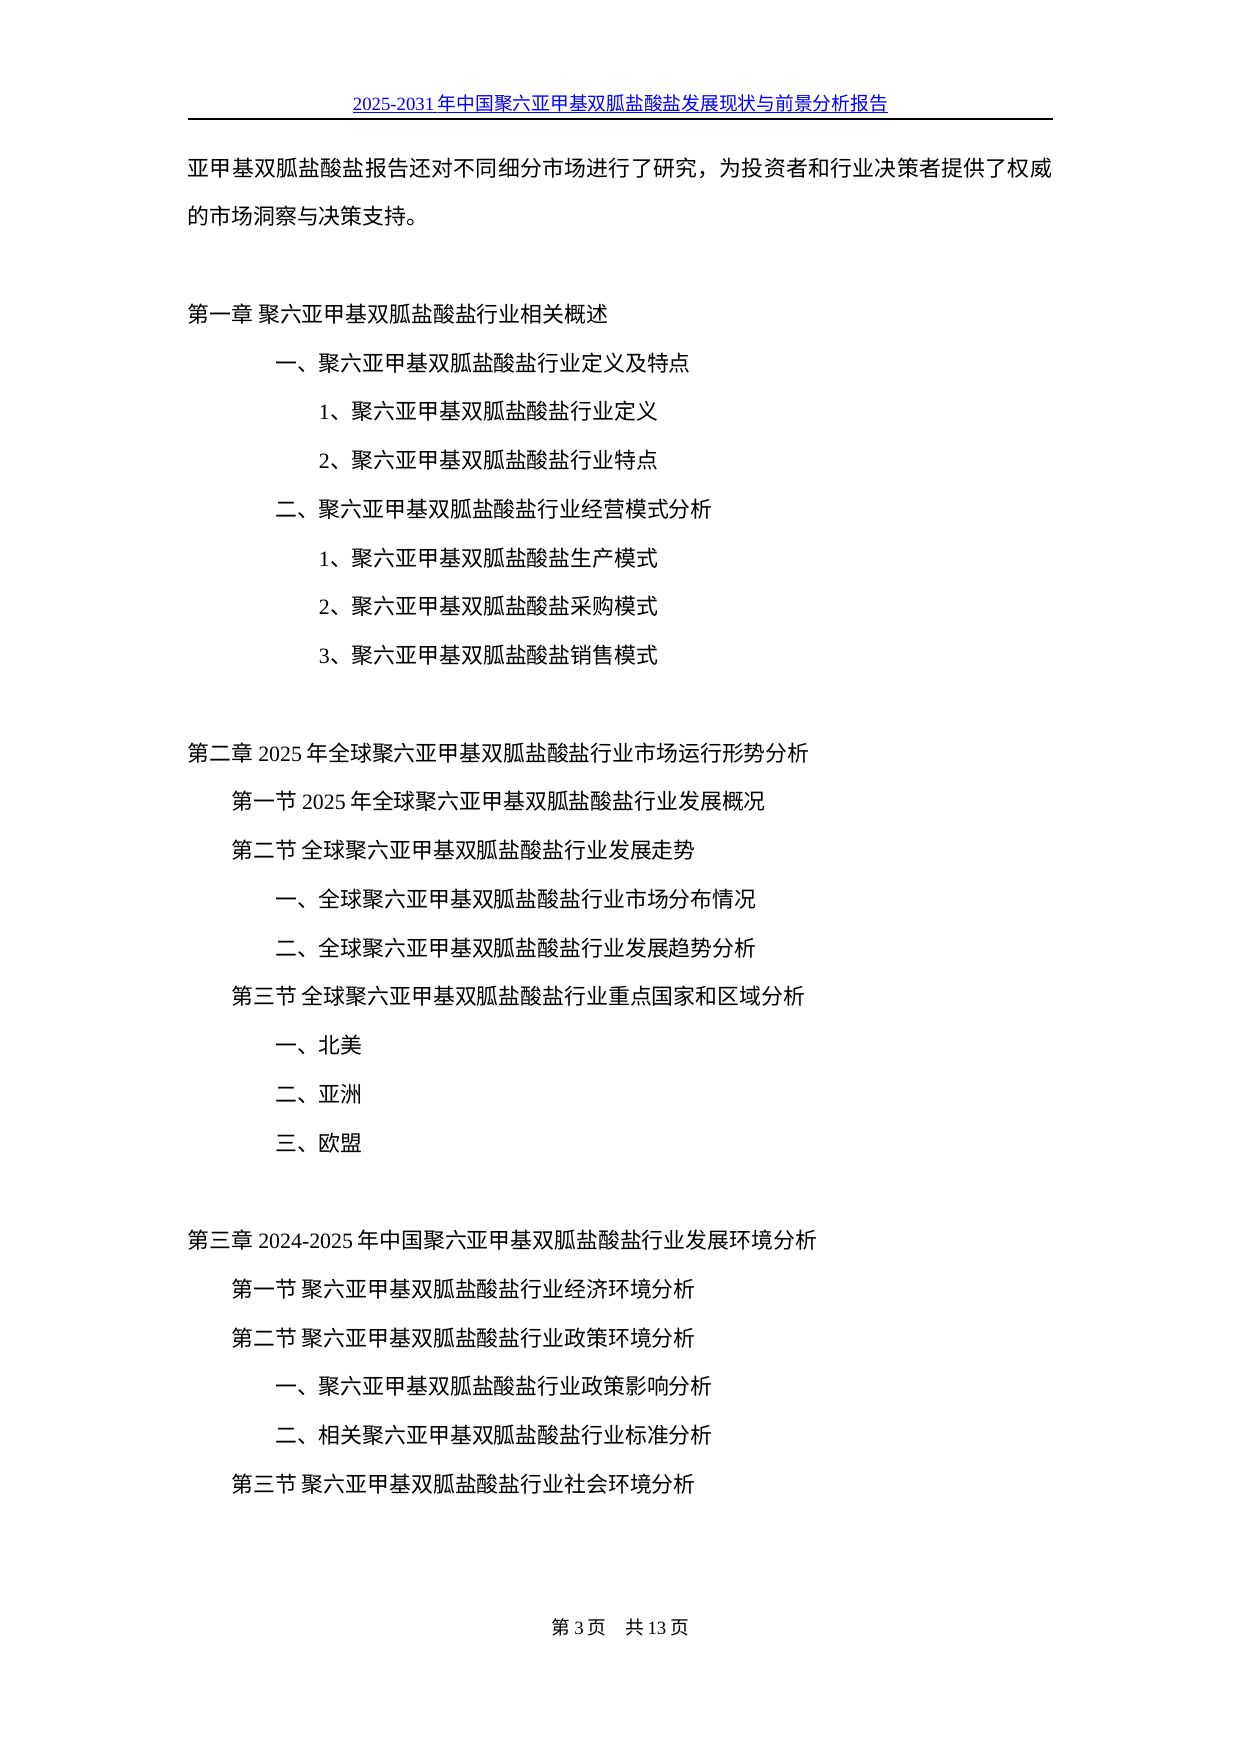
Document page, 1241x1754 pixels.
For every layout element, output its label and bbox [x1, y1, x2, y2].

text [187, 150, 1053, 1499]
